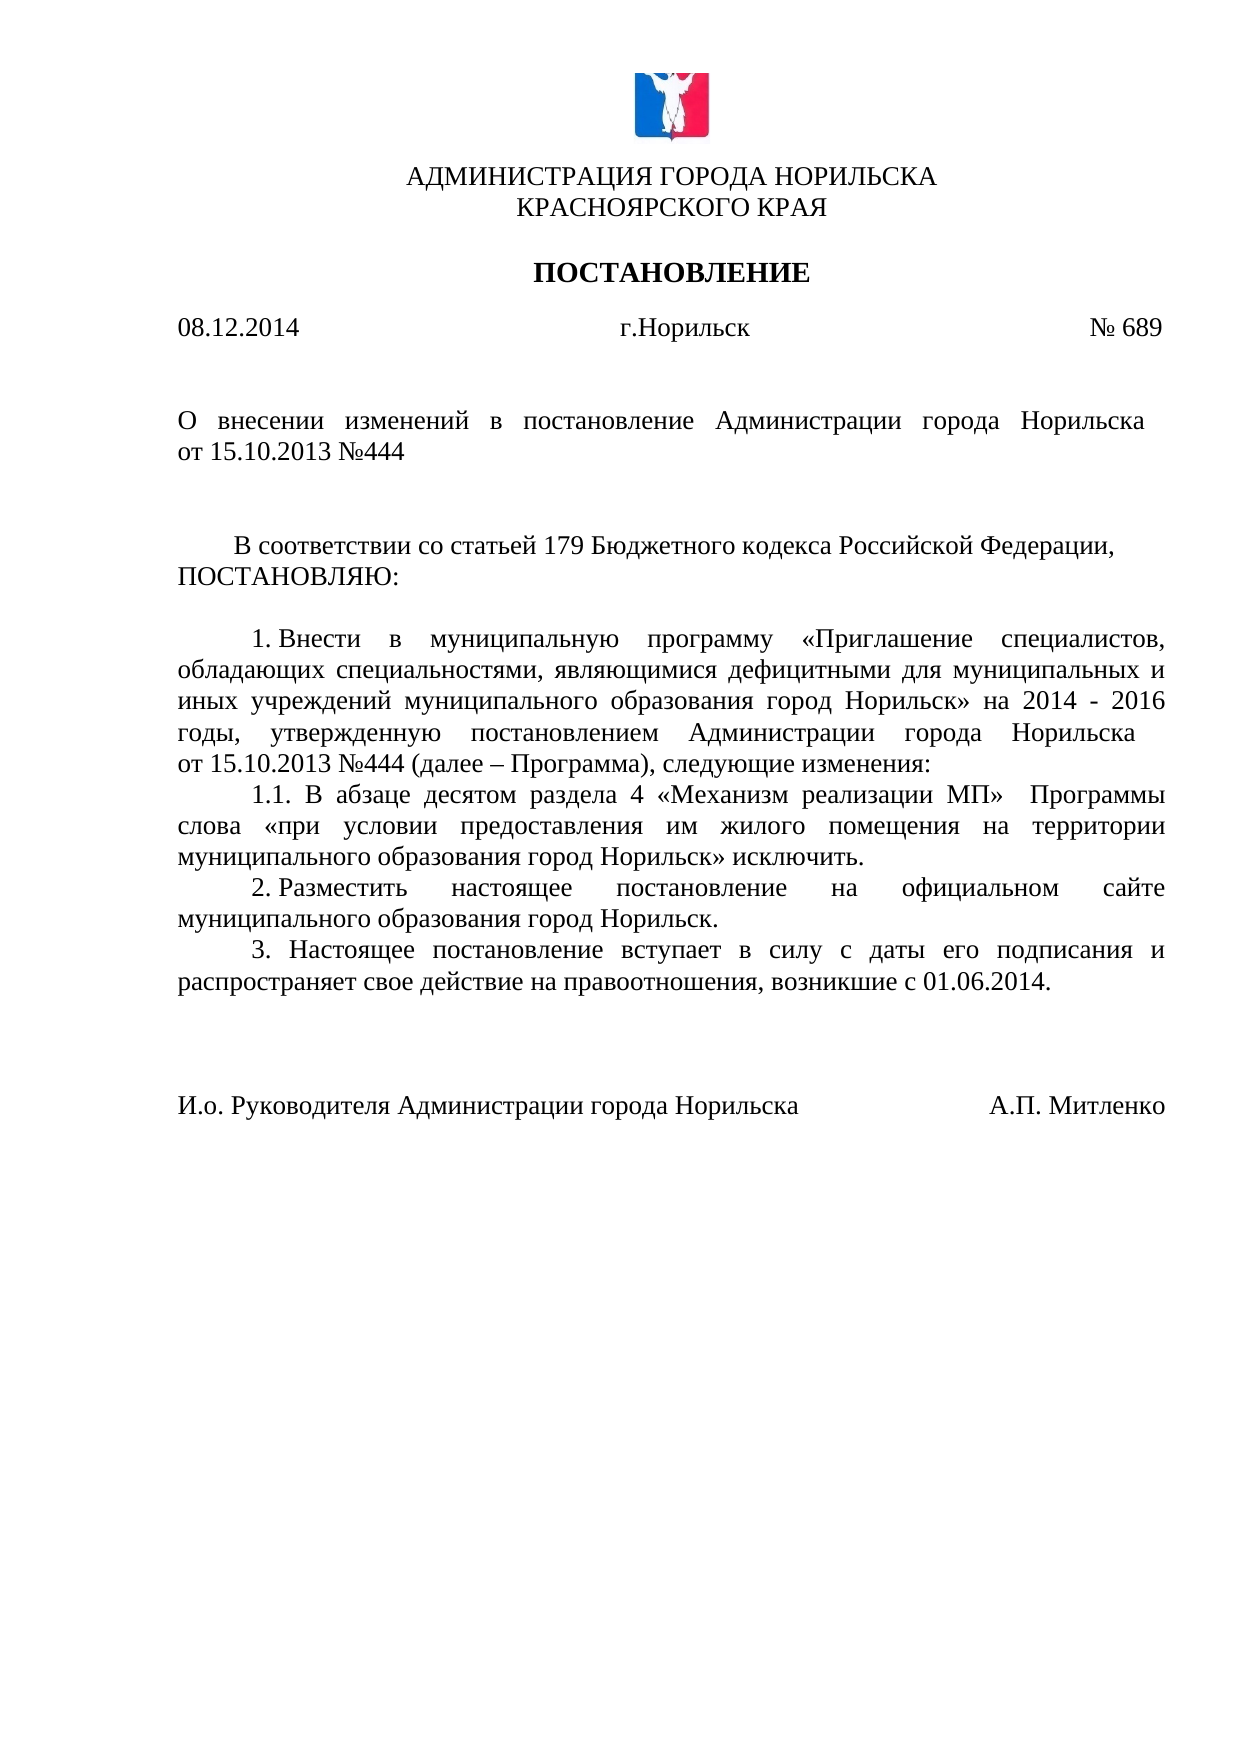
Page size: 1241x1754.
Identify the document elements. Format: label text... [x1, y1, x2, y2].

text 08.12.2014 г.Норильск № 689 [177, 311, 1167, 342]
text 3. Настоящее постановление вступает в силу с даты его подписания и распространяет свое действие на правоотношения, возникшие с 01.06.2014. [177, 934, 1167, 996]
text ПОСТАНОВЛЯЮ: [177, 560, 1167, 591]
text 2. Разместить настоящее постановление на официальном сайте муниципального образования город Норильск. [177, 871, 1167, 934]
text И.о. Руководителя Администрации города Норильска А.П. Митленко [177, 1089, 1167, 1121]
text АДМИНИСТРАЦИЯ ГОРОДА НОРИЛЬСКА [177, 161, 1167, 191]
text 1.1. В абзаце десятом раздела 4 «Механизм реализации МП» Программы слова «при условии предоставления им жилого помещения на территории муниципального образования город Норильск» исключить. [177, 778, 1167, 871]
text В соответствии со статьей 179 Бюджетного кодекса Российской Федерации, [177, 529, 1167, 560]
text КРАСНОЯРСКОГО КРАЯ [177, 191, 1167, 222]
text ПОСТАНОВЛЕНИЕ [177, 256, 1167, 289]
picture [633, 73, 711, 144]
text О внесении изменений в постановление Администрации города Норильска от 15.10.2013 №444 [177, 404, 1167, 466]
text 1. Внести в муниципальную программу «Приглашение специалистов, обладающих специальностями, являющимися дефицитными для муниципальных и иных учреждений муниципального образования город Норильск» на 2014 - 2016 годы, утвержденную постановлением Администрации города Норильска от 15.10.2013 №444 (далее – Программа), следующие изменения: [177, 622, 1167, 778]
